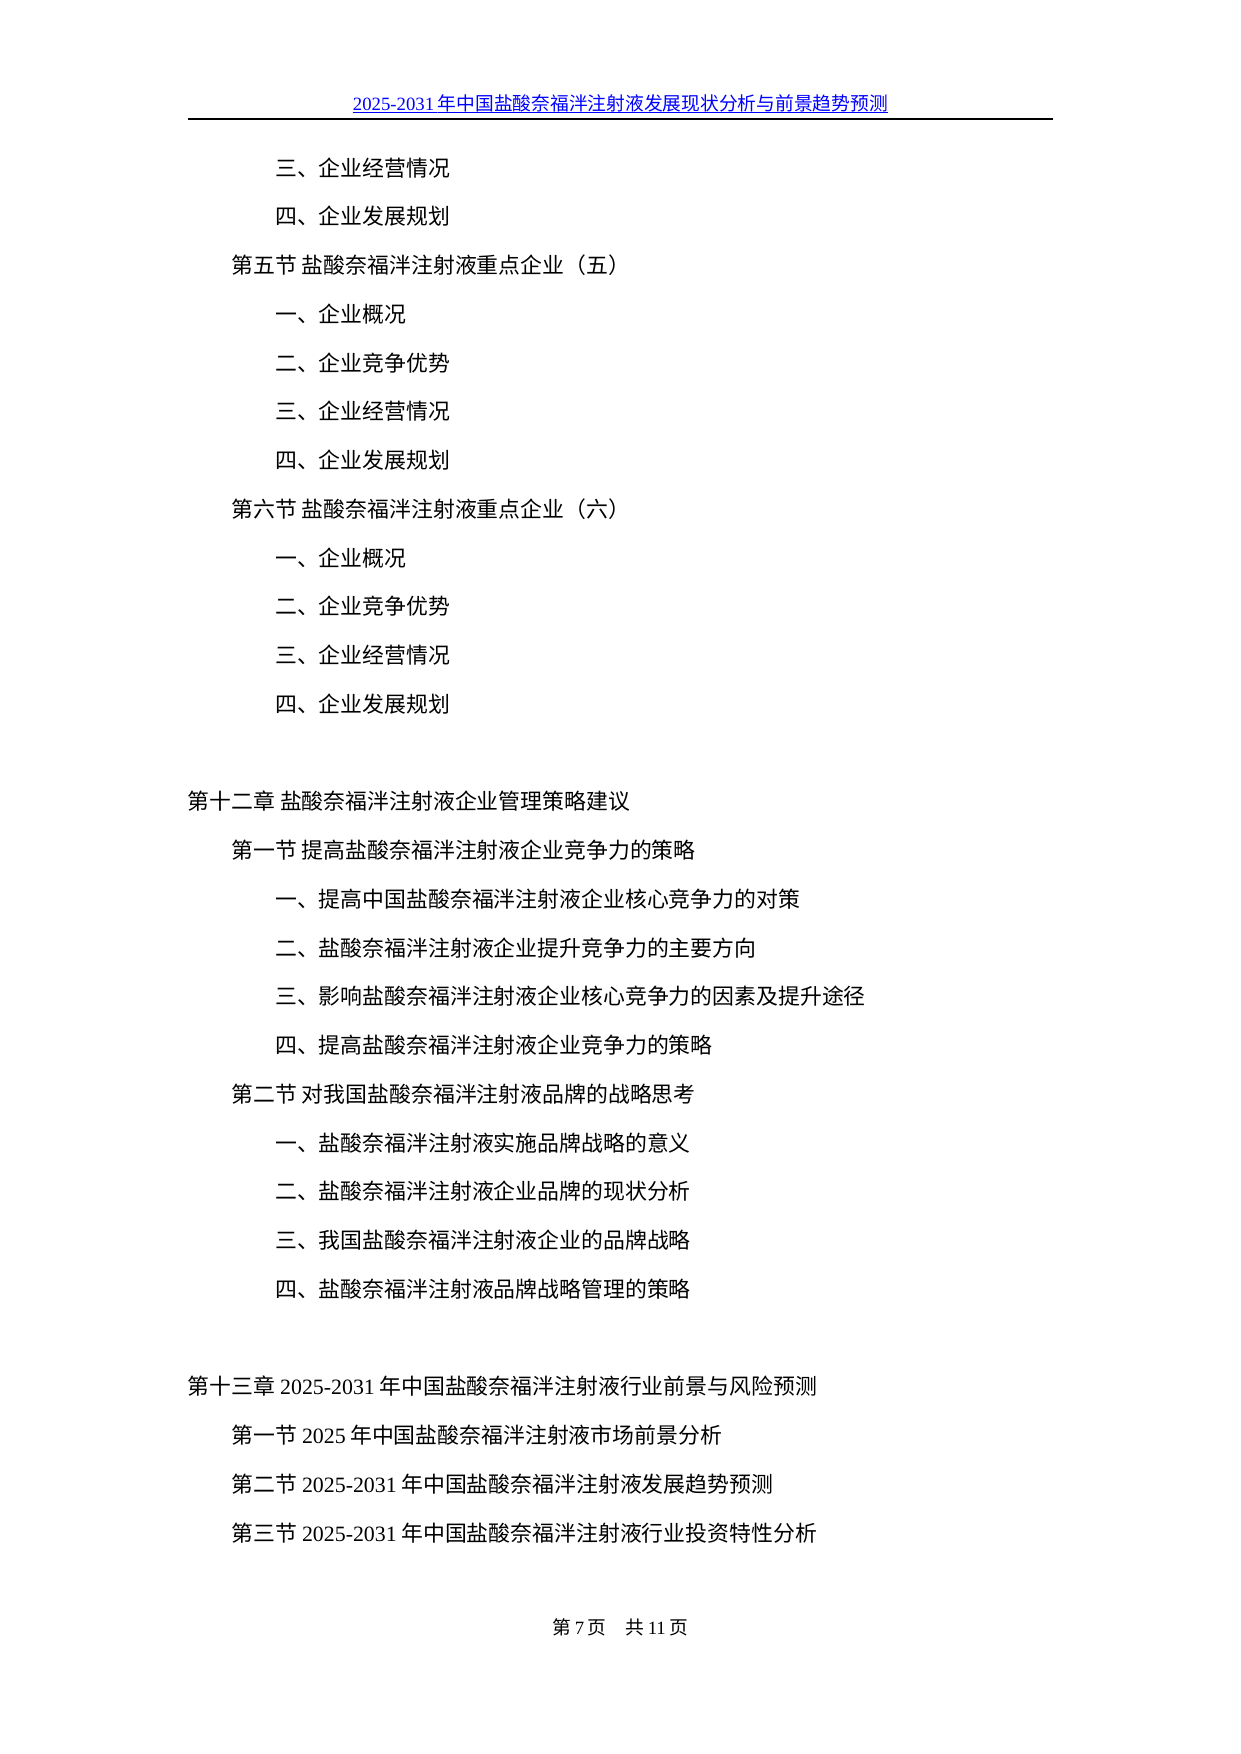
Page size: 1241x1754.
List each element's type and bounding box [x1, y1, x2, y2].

text [187, 150, 1053, 1548]
